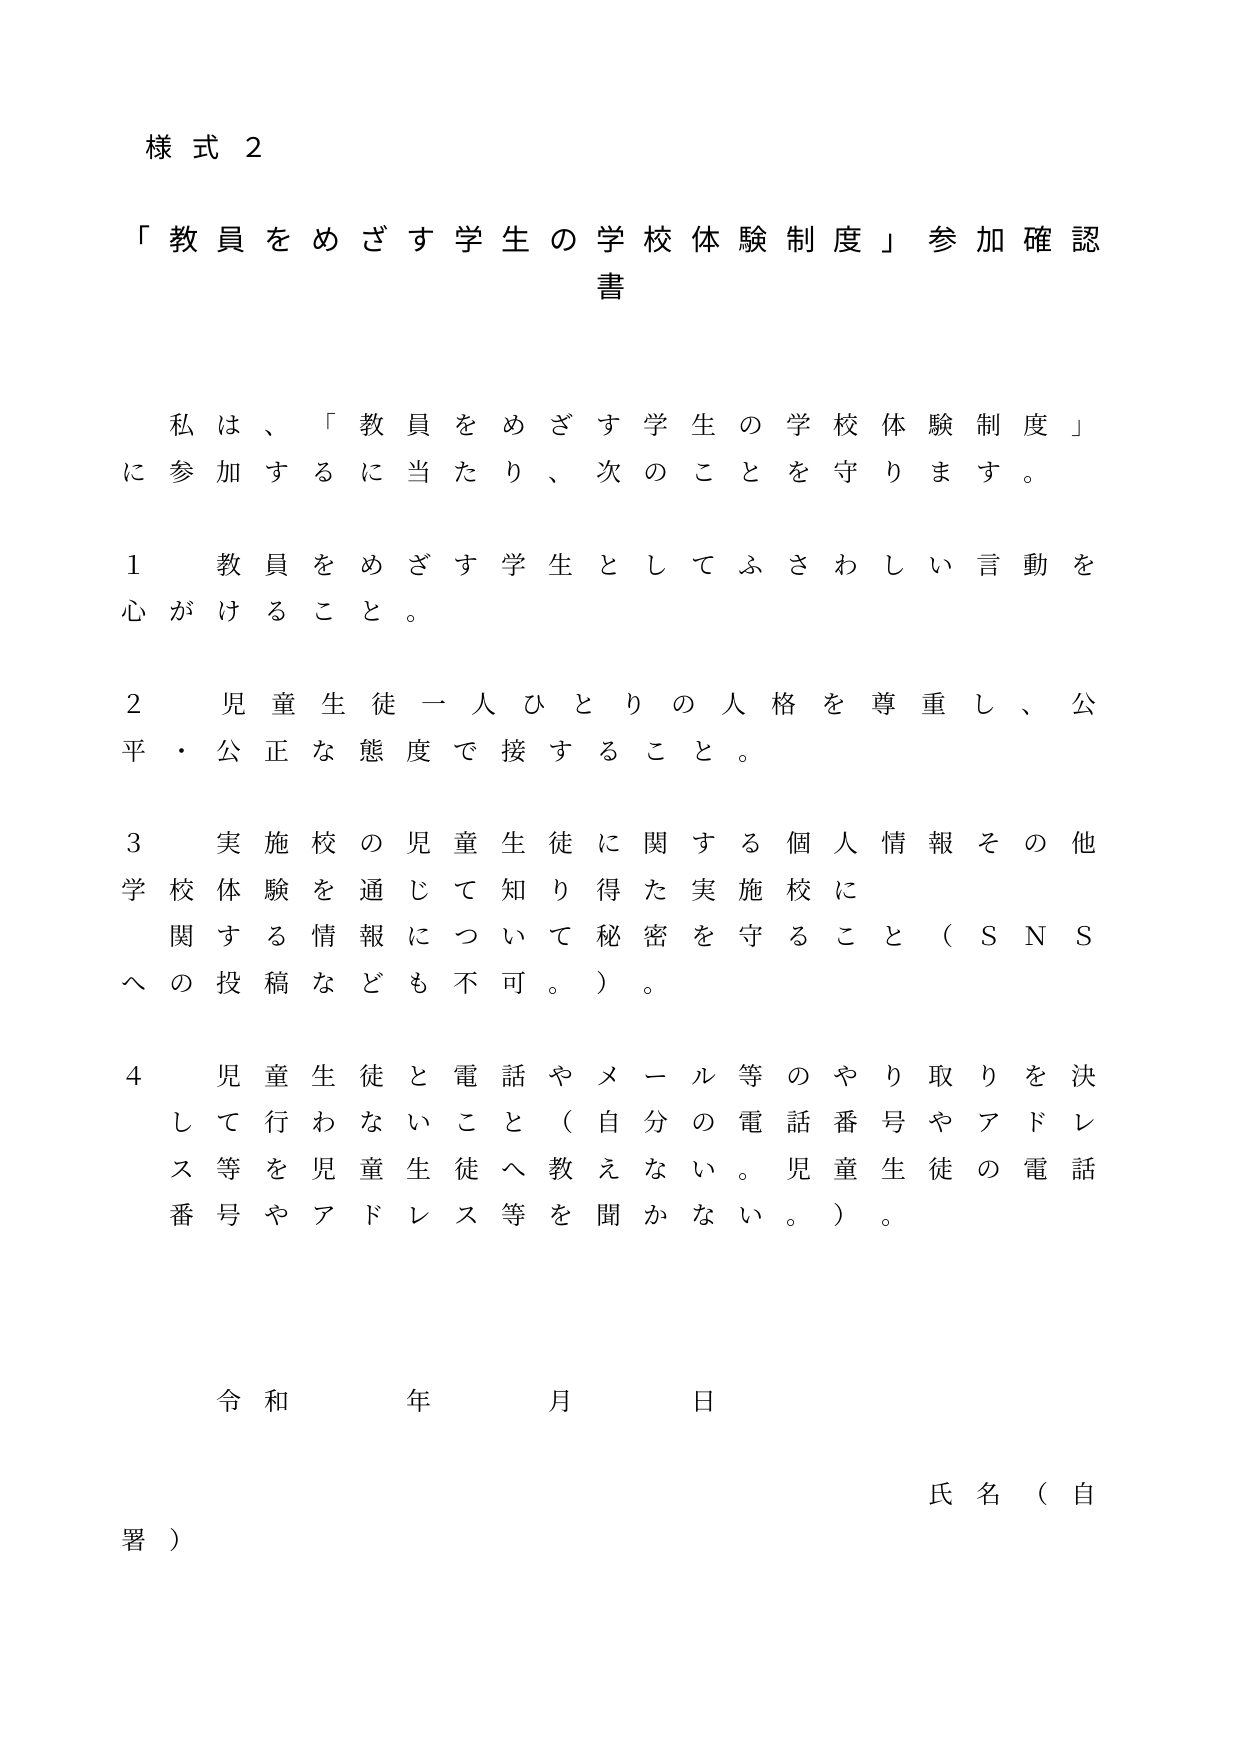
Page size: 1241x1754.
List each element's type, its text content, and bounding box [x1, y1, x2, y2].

text 「教員をめざす学生の学校体験制度」参加確認書 [121, 215, 1119, 308]
text 様式２ [121, 122, 1119, 168]
text 関する情報について秘密を守ること（ＳＮＳへの投稿なども不可。）。 [121, 912, 1119, 1005]
text ３ 実施校の児童生徒に関する個人情報その他学校体験を通じて知り得た実施校に [121, 819, 1119, 912]
text 私は、「教員をめざす学生の学校体験制度」に参加するに当たり、次のことを守ります。 [121, 401, 1119, 494]
text １ 教員をめざす学生としてふさわしい言動を心がけること。 [121, 540, 1119, 633]
text 令和 年 月 日 [121, 1376, 1119, 1423]
text ２ 児童生徒一人ひとりの人格を尊重し、公平・公正な態度で接すること。 [121, 679, 1119, 772]
text 氏名（自署） [121, 1469, 1119, 1562]
text ４ 児童生徒と電話やメール等のやり取りを決して行わないこと（自分の電話番号やアドレス等を児童生徒へ教えない。児童生徒の電話番号やアドレス等を聞かない。）。 [121, 1051, 1119, 1237]
